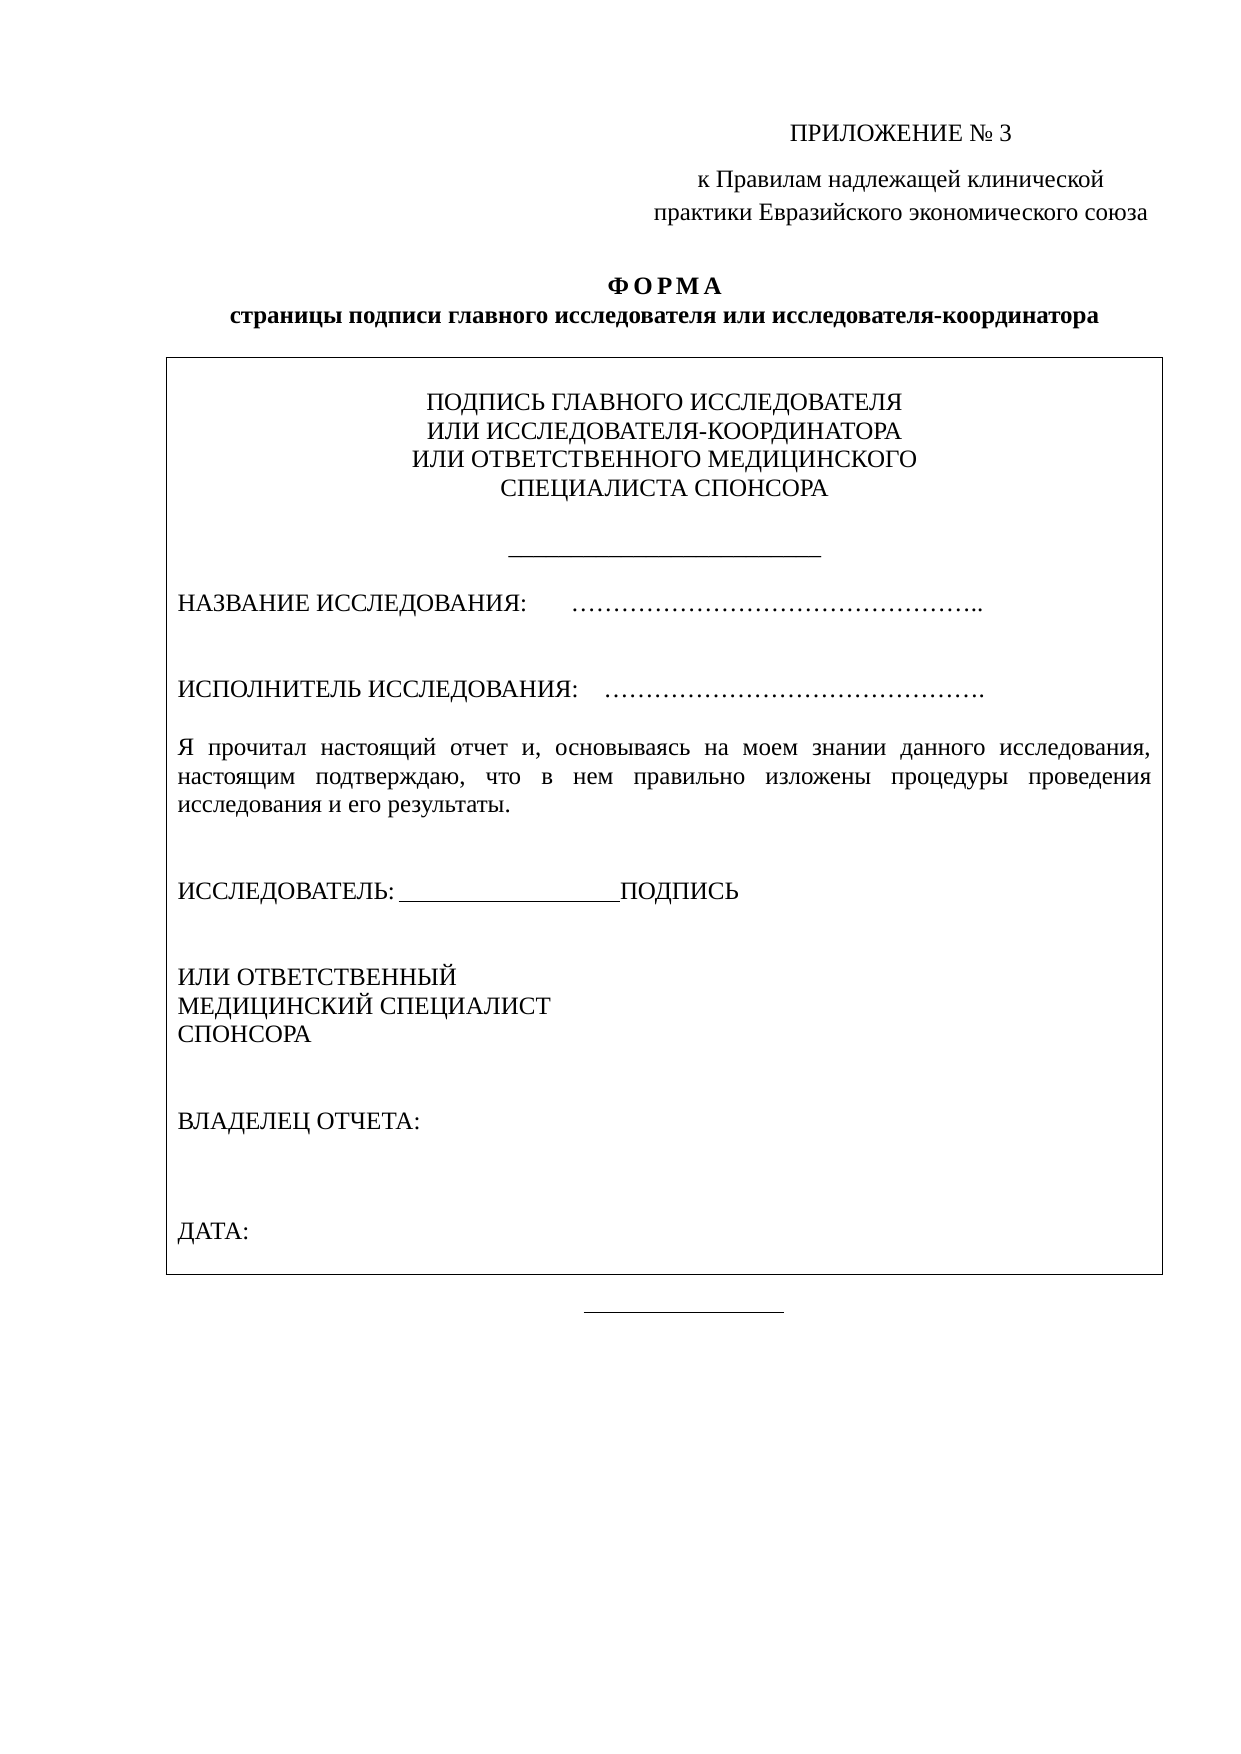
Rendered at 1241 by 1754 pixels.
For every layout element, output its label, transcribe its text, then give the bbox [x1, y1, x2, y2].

text ПРИЛОЖЕНИЕ № 3 [650, 118, 1152, 147]
text ФОРМА [177, 271, 1152, 300]
text к Правилам надлежащей клинической практики Евразийского экономического союза [650, 164, 1152, 225]
table_header ПОДПИСЬ ГЛАВНОГО ИССЛЕДОВАТЕЛЯ ИЛИ ИССЛЕДОВАТЕЛЯ-КООРДИНАТОРА ИЛИ ОТВЕТСТВЕННОГО МЕДИЦИНСКОГО СПЕЦИАЛИСТА СПОНСОРА _________________________ НАЗВАНИЕ ИССЛЕДОВАНИЯ: ………………………………………….. ИСПОЛНИТЕЛЬ ИССЛЕДОВАНИЯ: ………………………………………. Я прочитал настоящий отчет и, основываясь на моем знании данного исследования, настоящим подтверждаю, что в нем правильно изложены процедуры проведения исследования и его результаты. ИССЛЕДОВАТЕЛЬ: ПОДПИСЬ ИЛИ ОТВЕТСТВЕННЫЙ МЕДИЦИНСКИЙ СПЕЦИАЛИСТ СПОНСОРА ВЛАДЕЛЕЦ ОТЧЕТА: ДАТА: [167, 358, 1162, 1273]
text страницы подписи главного исследователя или исследователя-координатора [177, 300, 1152, 328]
